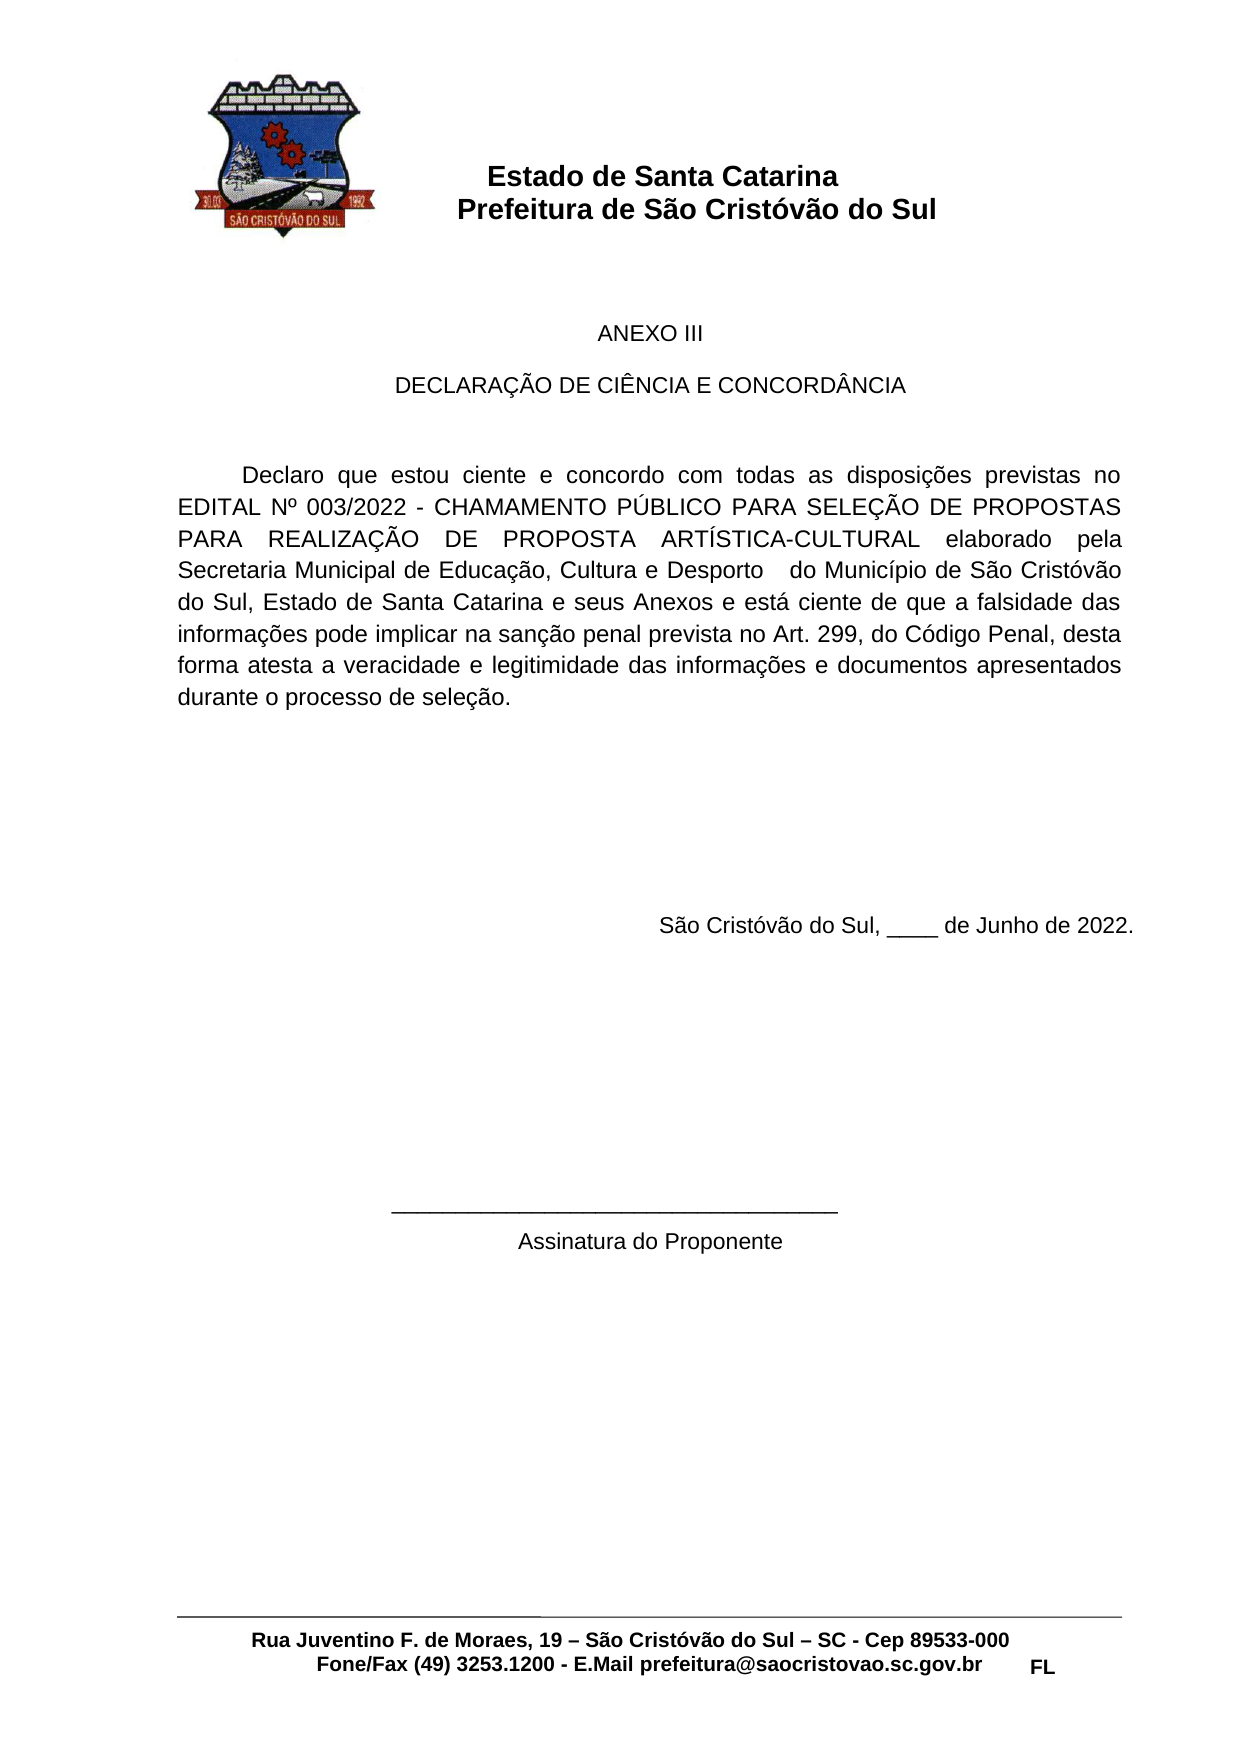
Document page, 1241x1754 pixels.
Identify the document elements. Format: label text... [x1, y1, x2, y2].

text São Cristóvão do Sul, ____ de Junho de 2022. [167, 912, 1134, 938]
text DECLARAÇÃO DE CIÊNCIA E CONCORDÂNCIA [167, 372, 1134, 399]
text Declaro que estou ciente e concordo com todas as disposições previstas no EDITAL Nº 003/2022 - CHAMAMENTO PÚBLICO PARA SELEÇÃO DE PROPOSTAS PARA REALIZAÇÃO DE PROPOSTA ARTÍSTICA-CULTURAL elaborado pela Secretaria Municipal de Educação, Cultura e Desporto do Município de São Cristóvão do Sul, Estado de Santa Catarina e seus Anexos e está ciente de que a falsidade das informações pode implicar na sanção penal prevista no Art. 299, do Código Penal, desta forma atesta a veracidade e legitimidade das informações e documentos apresentados durante o processo de seleção. [177, 461, 1123, 711]
text ___________________________________ [167, 1188, 1134, 1215]
text ANEXO III [167, 320, 1134, 346]
picture [189, 56, 382, 249]
text Assinatura do Proponente [167, 1228, 1134, 1254]
